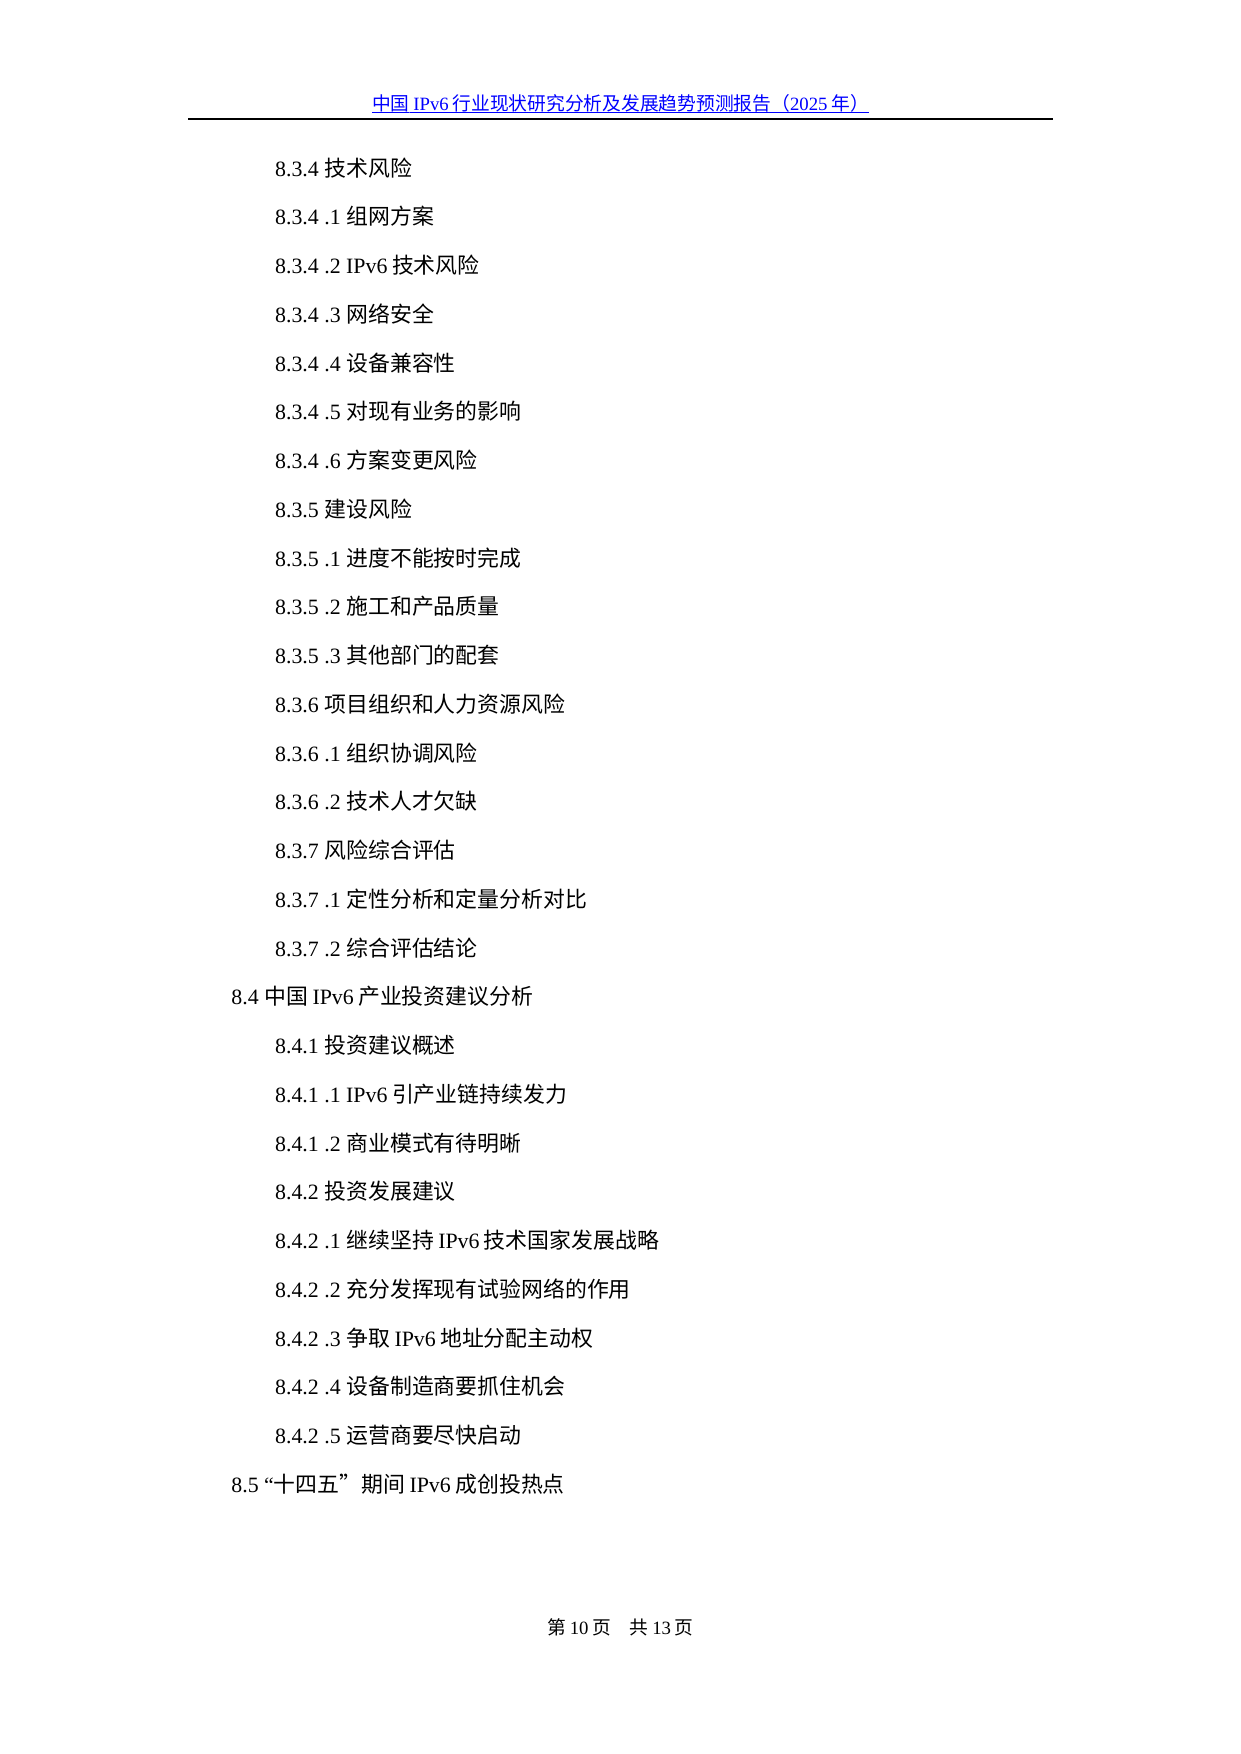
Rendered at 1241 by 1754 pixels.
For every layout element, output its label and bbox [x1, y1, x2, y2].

text [187, 150, 1053, 1499]
